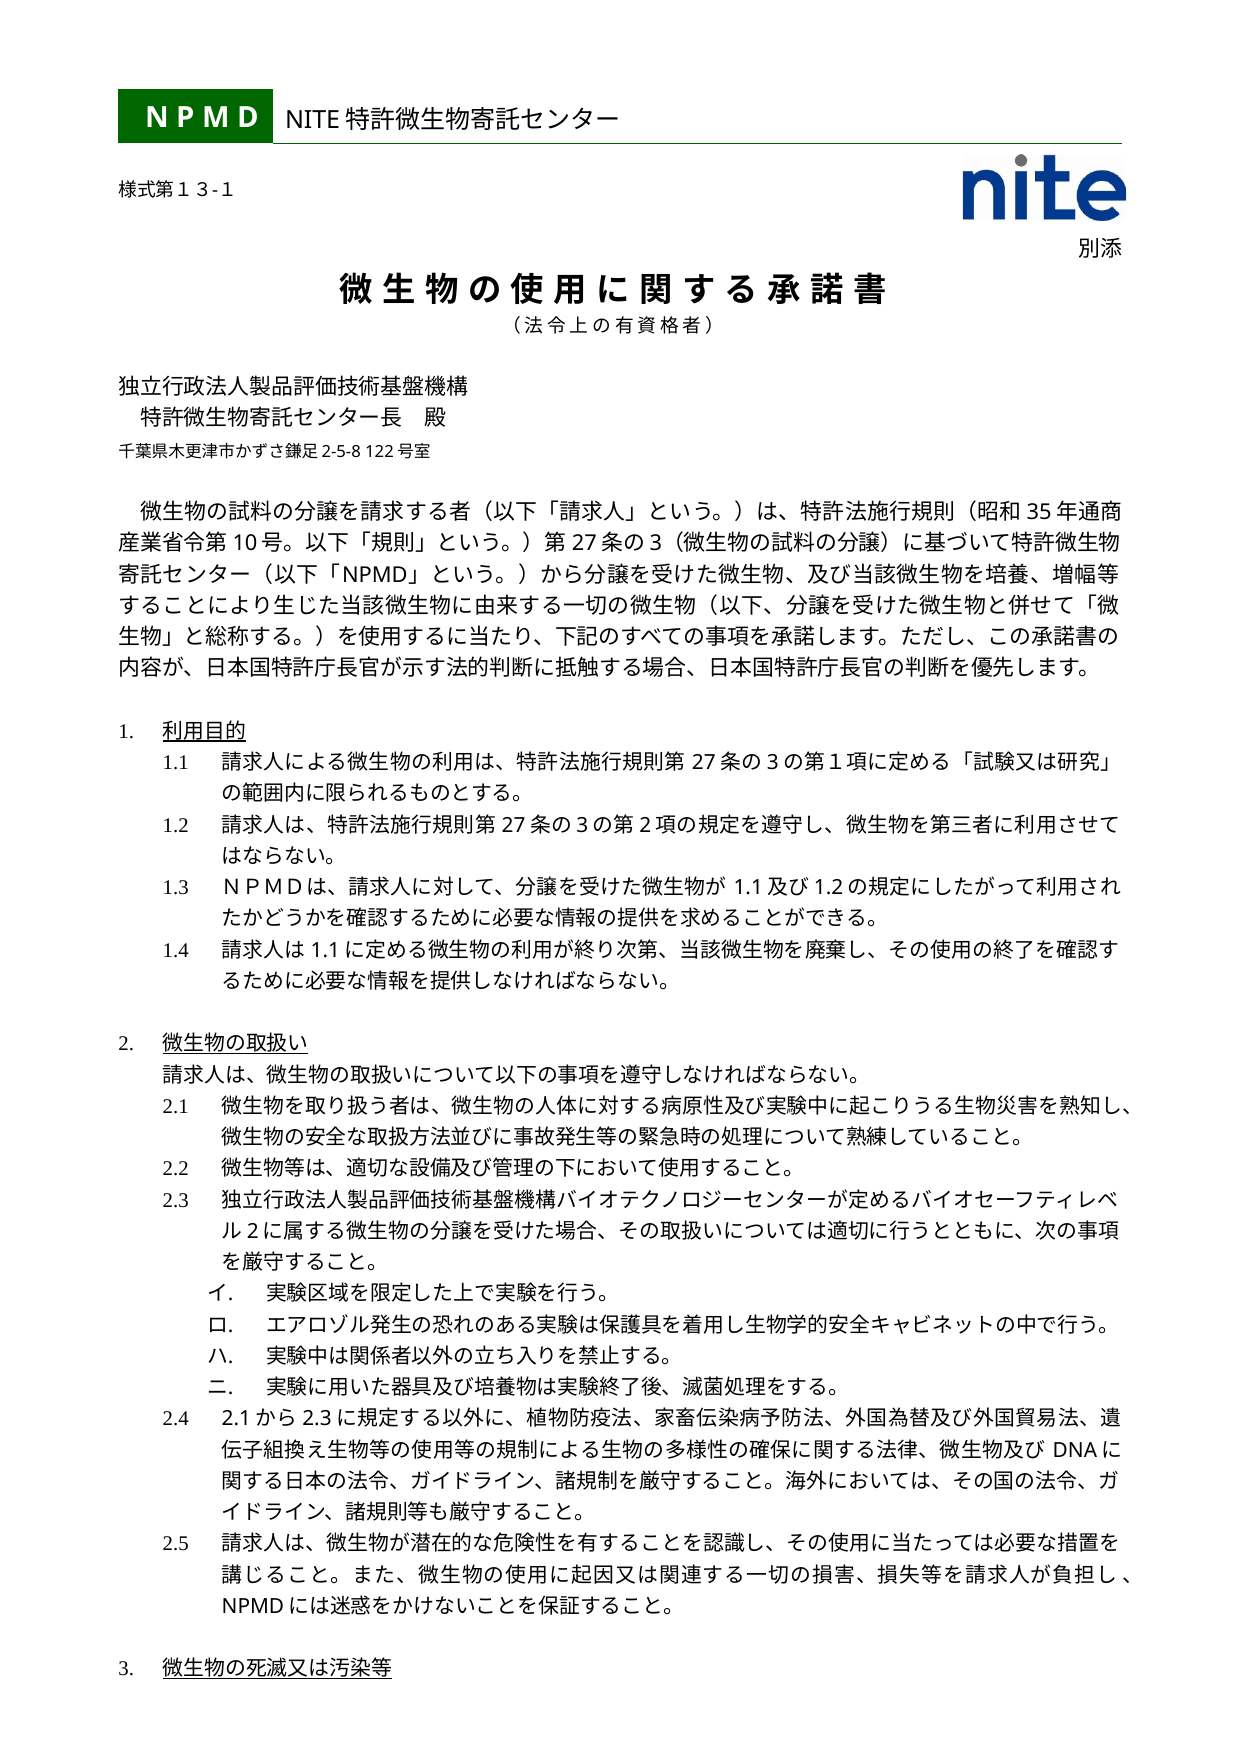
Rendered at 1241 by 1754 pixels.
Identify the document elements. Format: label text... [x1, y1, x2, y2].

text 千葉県木更津市かずさ鎌足2-5-8 122号室 [118, 432, 1122, 463]
list 独立行政法人製品評価技術基盤機構バイオテクノロジーセンターが定めるバイオセーフティレベル2に属する微生物の分譲を受けた場合、その取扱いについては適切に行うとともに、次の事項を厳守すること。 [162, 1182, 1122, 1276]
list 実験に用いた器具及び培養物は実験終了後、滅菌処理をする。 [207, 1369, 1122, 1401]
text （法令上の有資格者） [502, 311, 724, 338]
text 微生物の使用に関する承諾書 [339, 263, 887, 311]
list エアロゾル発生の恐れのある実験は保護具を着用し生物学的安全キャビネットの中で行う。 [207, 1307, 1122, 1338]
list 請求人は 1.1に定める微生物の利用が終り次第、当該微生物を廃棄し、その使用の終了を確認するために必要な情報を提供しなければならない。 [162, 932, 1122, 994]
list 微生物を取り扱う者は、微生物の人体に対する病原性及び実験中に起こりうる生物災害を熟知し、微生物の安全な取扱方法並びに事故発生等の緊急時の処理について熟練していること。 [162, 1088, 1122, 1151]
text 独立行政法人製品評価技術基盤機構 [118, 369, 1122, 401]
list 2.1から2.3に規定する以外に、植物防疫法、家畜伝染病予防法、外国為替及び外国貿易法、遺伝子組換え生物等の使用等の規制による生物の多様性の確保に関する法律、微生物及びDNAに関する日本の法令、ガイドライン、諸規制を厳守すること。海外においては、その国の法令、ガイドライン、諸規則等も厳守すること。 [162, 1401, 1122, 1526]
list 実験中は関係者以外の立ち入りを禁止する。 [207, 1338, 1122, 1369]
list 請求人は、特許法施行規則第27条の3の第2項の規定を遵守し、微生物を第三者に利用させてはならない。 [162, 807, 1122, 869]
list 請求人による微生物の利用は、特許法施行規則第27条の3の第１項に定める「試験又は研究」の範囲内に限られるものとする。 [162, 744, 1122, 807]
text 特許微生物寄託センター長 殿 [118, 401, 1122, 432]
text 様式第１３-１ [118, 174, 1122, 201]
text 請求人は、微生物の取扱いについて以下の事項を遵守しなければならない。 [118, 1057, 1122, 1088]
list 利用目的 [118, 713, 1122, 744]
text 微生物の試料の分譲を請求する者（以下「請求人」という。）は、特許法施行規則（昭和35年通商産業省令第10号。以下「規則」という。）第27条の3（微生物の試料の分譲）に基づいて特許微生物寄託センター（以下「NPMD」という。）から分譲を受けた微生物、及び当該微生物を培養、増幅等することにより生じた当該微生物に由来する一切の微生物（以下、分譲を受けた微生物と併せて「微生物」と総称する。）を使用するに当たり、下記のすべての事項を承諾します。ただし、この承諾書の内容が、日本国特許庁長官が示す法的判断に抵触する場合、日本国特許庁長官の判断を優先します。 [118, 494, 1122, 682]
list 微生物の取扱い [118, 1026, 1122, 1057]
text 別添 [118, 231, 1122, 263]
picture [962, 154, 1127, 221]
list ＮＰＭＤは、請求人に対して、分譲を受けた微生物が1.1及び1.2の規定にしたがって利用されたかどうかを確認するために必要な情報の提供を求めることができる。 [162, 869, 1122, 932]
list 微生物の死滅又は汚染等 [118, 1651, 1122, 1682]
list 請求人は、微生物が潜在的な危険性を有することを認識し、その使用に当たっては必要な措置を講じること。また、微生物の使用に起因又は関連する一切の損害、損失等を請求人が負担し、NPMDには迷惑をかけないことを保証すること。 [162, 1526, 1122, 1619]
list 実験区域を限定した上で実験を行う。 [207, 1276, 1122, 1307]
list 微生物等は、適切な設備及び管理の下において使用すること。 [162, 1151, 1122, 1182]
